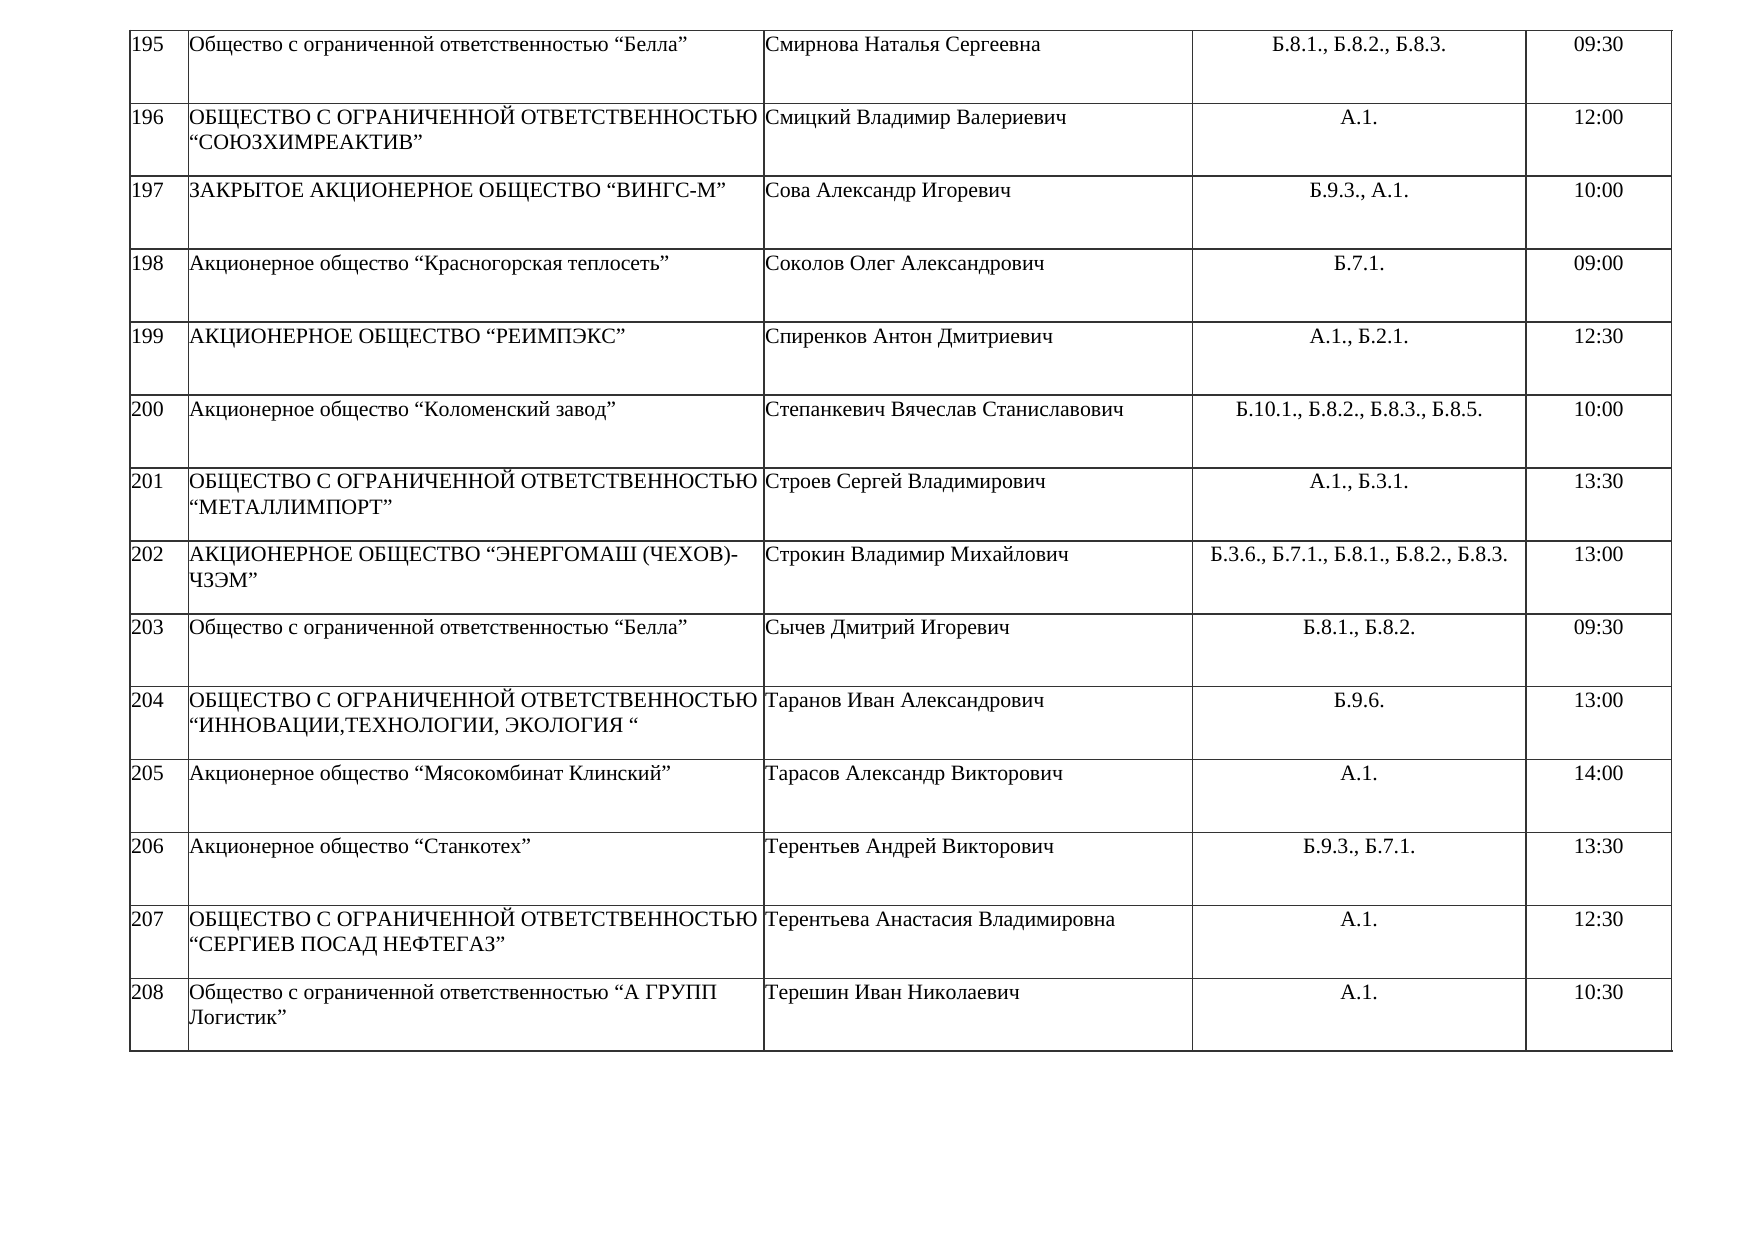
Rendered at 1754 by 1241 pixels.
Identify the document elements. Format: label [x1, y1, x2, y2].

table_cell [131, 104, 188, 175]
table_cell [1527, 760, 1671, 832]
table_cell [189, 979, 763, 1050]
table_cell [1527, 542, 1671, 613]
table_cell [131, 396, 188, 467]
table_cell [1193, 833, 1525, 905]
table_cell [1527, 31, 1671, 103]
table_cell [189, 760, 763, 832]
table_cell [189, 833, 763, 905]
table_cell [1527, 833, 1671, 905]
table_cell [1527, 906, 1671, 978]
table_cell [1527, 687, 1671, 759]
table_cell [189, 323, 763, 394]
table_cell [1527, 469, 1671, 540]
table_cell [1193, 760, 1525, 832]
table_cell [765, 542, 1192, 613]
table_cell [1193, 979, 1525, 1050]
table_cell [1527, 396, 1671, 467]
table_cell [1193, 177, 1525, 248]
table_cell [1193, 323, 1525, 394]
table_cell [189, 31, 763, 103]
table_cell [189, 469, 763, 540]
table_cell [765, 104, 1192, 175]
table_cell [1193, 31, 1525, 103]
table_cell [189, 687, 763, 759]
table_cell [1193, 104, 1525, 175]
table_cell [1527, 104, 1671, 175]
table_cell [1193, 469, 1525, 540]
table_cell [131, 760, 188, 832]
table_cell [1193, 396, 1525, 467]
table_cell [1527, 323, 1671, 394]
table_cell [1193, 615, 1525, 686]
table_cell [1193, 906, 1525, 978]
table_cell [189, 542, 763, 613]
table_cell [765, 979, 1192, 1050]
table_cell [765, 31, 1192, 103]
table_cell [189, 615, 763, 686]
table_cell [131, 31, 188, 103]
table_cell [1672, 30, 1748, 1052]
table_cell [189, 104, 763, 175]
table_cell [765, 323, 1192, 394]
table_cell [1193, 250, 1525, 321]
table_cell [765, 250, 1192, 321]
table_cell [189, 250, 763, 321]
table_cell [1527, 177, 1671, 248]
table_cell [765, 177, 1192, 248]
table_cell [1193, 542, 1525, 613]
table_cell [131, 906, 188, 978]
table_cell [131, 323, 188, 394]
table_cell [1527, 615, 1671, 686]
table_cell [1193, 687, 1525, 759]
table_cell [765, 687, 1192, 759]
table_cell [131, 833, 188, 905]
table_cell [131, 177, 188, 248]
table_cell [131, 542, 188, 613]
table_cell [765, 396, 1192, 467]
table_cell [131, 979, 188, 1050]
table_cell [1527, 250, 1671, 321]
table_cell [765, 615, 1192, 686]
table_cell [131, 469, 188, 540]
table_cell [131, 250, 188, 321]
table_cell [131, 615, 188, 686]
table_cell [189, 177, 763, 248]
table_cell [765, 469, 1192, 540]
table_cell [131, 687, 188, 759]
table_cell [765, 906, 1192, 978]
table_cell [189, 906, 763, 978]
table_cell [1527, 979, 1671, 1050]
table_cell [189, 396, 763, 467]
table_cell [765, 760, 1192, 832]
table_cell [765, 833, 1192, 905]
